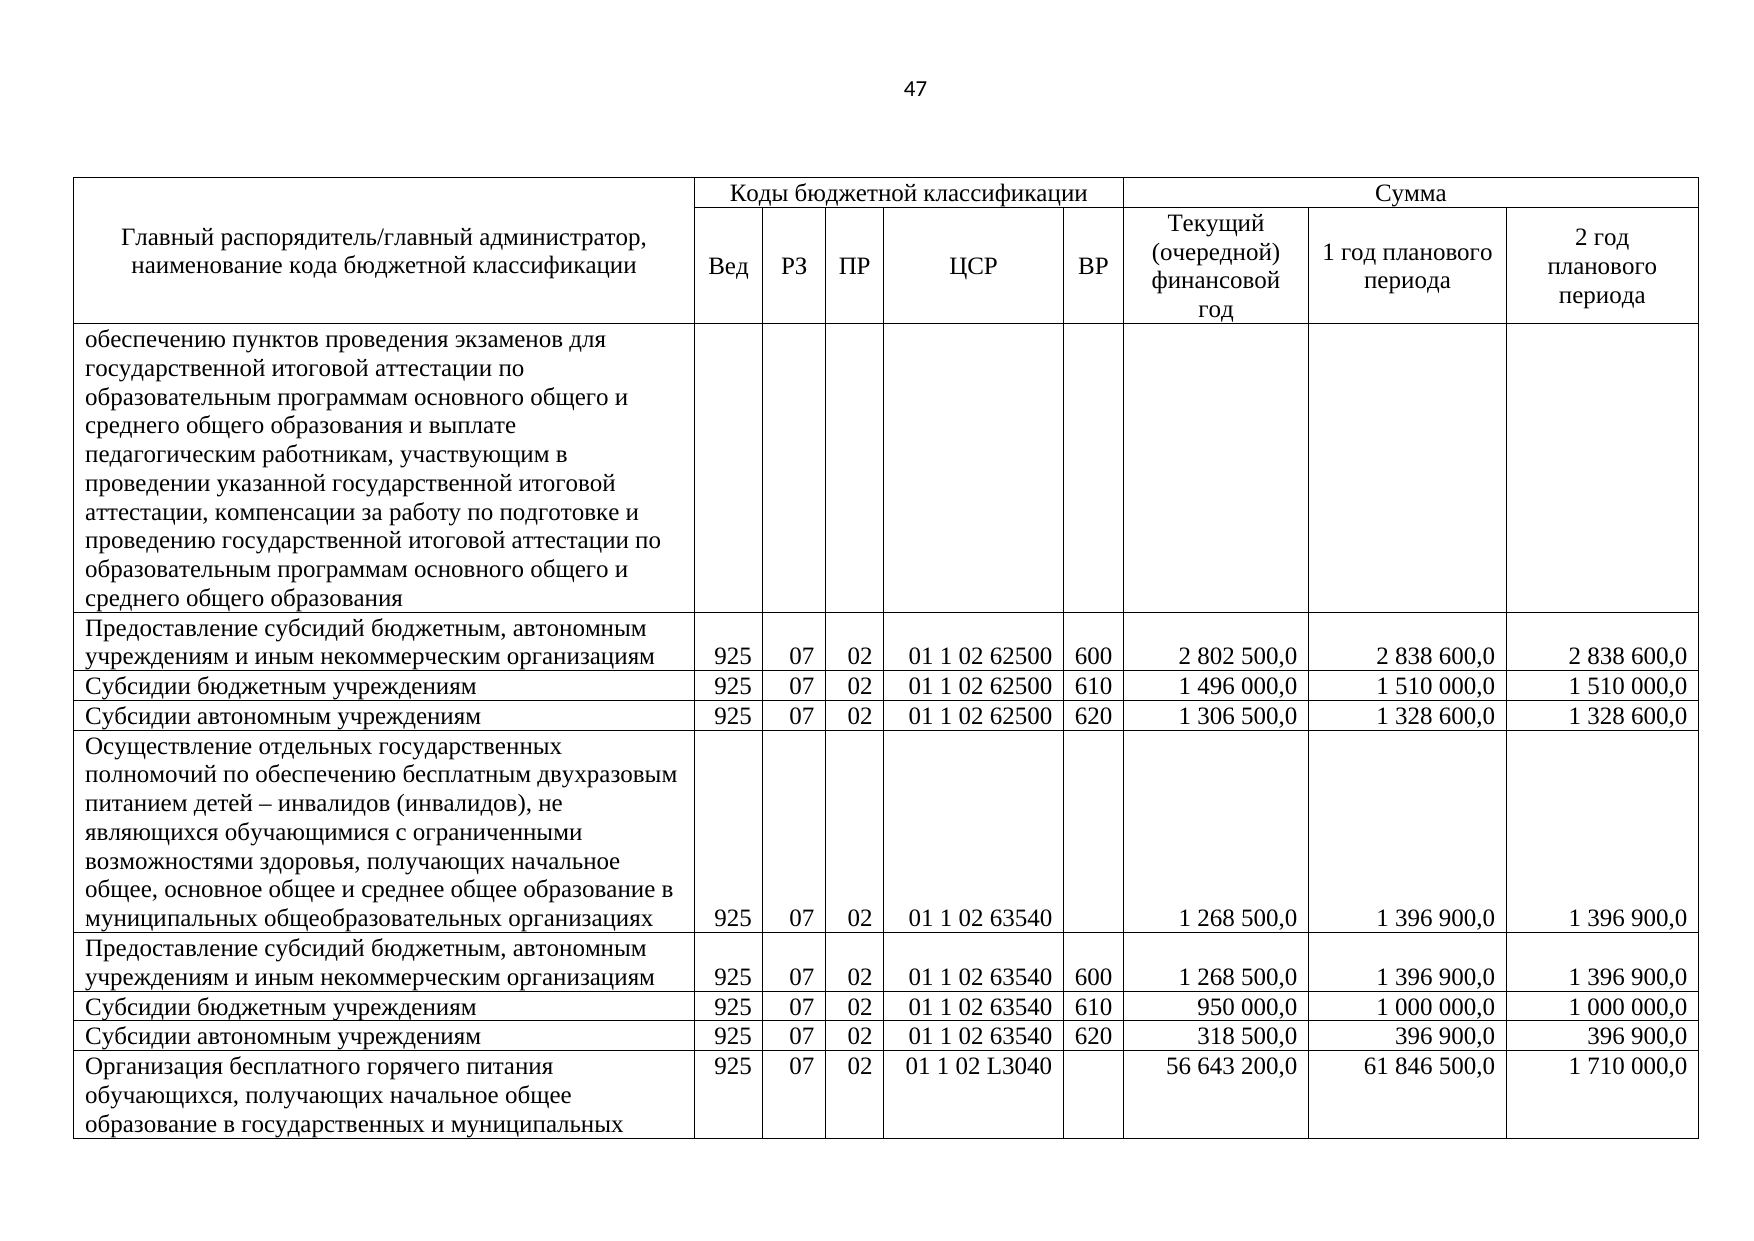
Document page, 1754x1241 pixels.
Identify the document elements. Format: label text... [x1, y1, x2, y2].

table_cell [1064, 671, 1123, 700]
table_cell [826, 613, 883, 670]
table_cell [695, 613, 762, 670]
table_cell ВР [1064, 208, 1123, 323]
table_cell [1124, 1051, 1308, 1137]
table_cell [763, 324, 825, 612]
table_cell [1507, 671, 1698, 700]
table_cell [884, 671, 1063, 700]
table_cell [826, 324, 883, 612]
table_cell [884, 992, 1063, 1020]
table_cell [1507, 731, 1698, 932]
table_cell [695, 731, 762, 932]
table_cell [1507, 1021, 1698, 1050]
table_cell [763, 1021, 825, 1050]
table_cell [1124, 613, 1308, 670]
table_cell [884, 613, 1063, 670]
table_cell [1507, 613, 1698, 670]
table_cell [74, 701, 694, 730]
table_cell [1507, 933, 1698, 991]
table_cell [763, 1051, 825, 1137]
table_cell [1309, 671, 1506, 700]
table_cell 2 год планового периода [1507, 208, 1698, 323]
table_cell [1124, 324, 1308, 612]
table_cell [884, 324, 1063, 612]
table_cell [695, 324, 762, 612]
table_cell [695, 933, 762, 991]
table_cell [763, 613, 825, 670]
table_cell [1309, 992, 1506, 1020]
table_cell Вед [695, 208, 762, 323]
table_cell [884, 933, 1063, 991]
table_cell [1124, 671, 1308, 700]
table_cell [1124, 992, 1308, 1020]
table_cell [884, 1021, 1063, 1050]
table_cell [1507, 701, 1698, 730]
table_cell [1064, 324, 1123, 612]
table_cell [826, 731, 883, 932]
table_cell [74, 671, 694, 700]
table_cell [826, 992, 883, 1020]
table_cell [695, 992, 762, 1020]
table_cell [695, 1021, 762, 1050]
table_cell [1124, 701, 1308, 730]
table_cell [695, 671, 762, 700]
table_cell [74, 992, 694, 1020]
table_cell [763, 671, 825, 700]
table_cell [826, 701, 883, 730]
table_header Сумма [1124, 178, 1698, 207]
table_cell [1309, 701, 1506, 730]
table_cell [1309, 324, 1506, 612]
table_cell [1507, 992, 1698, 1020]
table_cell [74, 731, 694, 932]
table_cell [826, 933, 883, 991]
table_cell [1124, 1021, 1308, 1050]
table_header Главный распорядитель/главный администратор, наименование кода бюджетной классификации [74, 178, 694, 323]
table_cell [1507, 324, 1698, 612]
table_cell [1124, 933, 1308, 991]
table_cell ЦСР [884, 208, 1063, 323]
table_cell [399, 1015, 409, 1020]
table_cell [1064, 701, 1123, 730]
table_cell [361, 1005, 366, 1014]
table_cell 1 год планового периода [1309, 208, 1506, 323]
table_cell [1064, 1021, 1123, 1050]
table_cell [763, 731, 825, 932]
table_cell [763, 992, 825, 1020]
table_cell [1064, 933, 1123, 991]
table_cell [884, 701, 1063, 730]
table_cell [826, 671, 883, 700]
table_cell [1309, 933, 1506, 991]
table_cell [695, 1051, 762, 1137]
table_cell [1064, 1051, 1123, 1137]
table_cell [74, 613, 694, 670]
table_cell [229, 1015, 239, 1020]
table_cell Текущий (очередной) финансовой год [1124, 208, 1308, 323]
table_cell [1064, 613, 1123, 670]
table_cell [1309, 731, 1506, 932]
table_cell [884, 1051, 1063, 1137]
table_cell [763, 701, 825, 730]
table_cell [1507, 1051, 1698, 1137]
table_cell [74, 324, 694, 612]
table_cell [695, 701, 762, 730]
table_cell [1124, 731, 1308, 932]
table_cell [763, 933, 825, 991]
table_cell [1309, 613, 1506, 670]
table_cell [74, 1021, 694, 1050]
table_header Коды бюджетной классификации [695, 178, 1123, 207]
table_cell ПР [826, 208, 883, 323]
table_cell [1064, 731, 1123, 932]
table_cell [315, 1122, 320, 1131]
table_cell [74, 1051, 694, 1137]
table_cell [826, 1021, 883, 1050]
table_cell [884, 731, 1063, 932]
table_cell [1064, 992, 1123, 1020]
table_cell РЗ [763, 208, 825, 323]
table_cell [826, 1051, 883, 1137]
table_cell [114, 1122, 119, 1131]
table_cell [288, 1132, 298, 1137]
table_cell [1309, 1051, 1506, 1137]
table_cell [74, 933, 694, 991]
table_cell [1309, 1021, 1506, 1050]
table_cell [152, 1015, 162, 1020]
